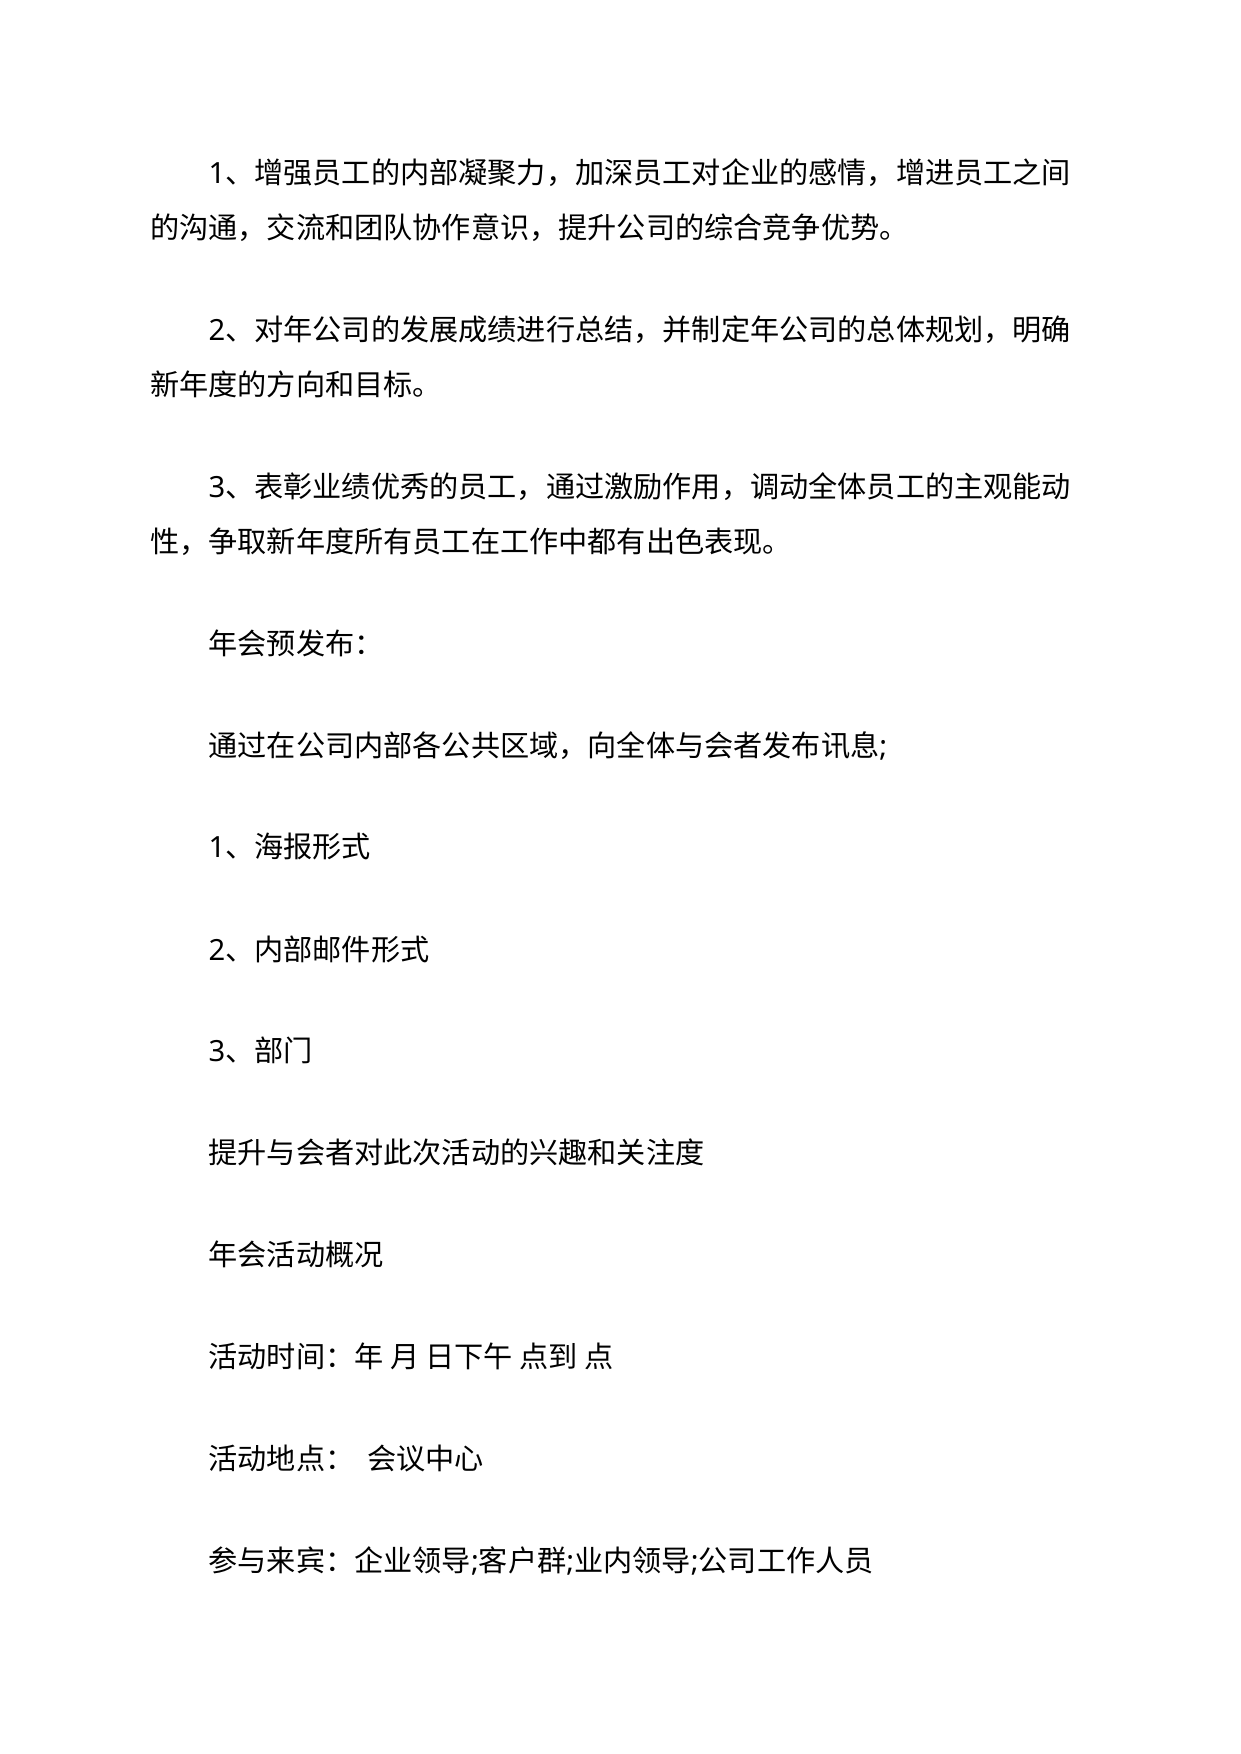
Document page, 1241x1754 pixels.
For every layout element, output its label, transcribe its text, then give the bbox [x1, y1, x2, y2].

text 年会活动概况 [150, 1232, 1090, 1274]
text 3、表彰业绩优秀的员工，通过激励作用，调动全体员工的主观能动性，争取新年度所有员工在工作中都有出色表现。 [150, 463, 1090, 561]
text 活动地点： 会议中心 [150, 1435, 1090, 1478]
text 活动时间：年 月 日下午 点到 点 [150, 1333, 1090, 1376]
text 1、海报形式 [150, 824, 1090, 866]
text 1、增强员工的内部凝聚力，加深员工对企业的感情，增进员工之间的沟通，交流和团队协作意识，提升公司的综合竞争优势。 [150, 150, 1090, 247]
text 2、内部邮件形式 [150, 926, 1090, 968]
text 提升与会者对此次活动的兴趣和关注度 [150, 1130, 1090, 1172]
text 年会预发布： [150, 620, 1090, 663]
text 2、对年公司的发展成绩进行总结，并制定年公司的总体规划，明确新年度的方向和目标。 [150, 307, 1090, 404]
text 3、部门 [150, 1028, 1090, 1070]
text 通过在公司内部各公共区域，向全体与会者发布讯息; [150, 722, 1090, 764]
text 参与来宾：企业领导;客户群;业内领导;公司工作人员 [150, 1537, 1090, 1579]
